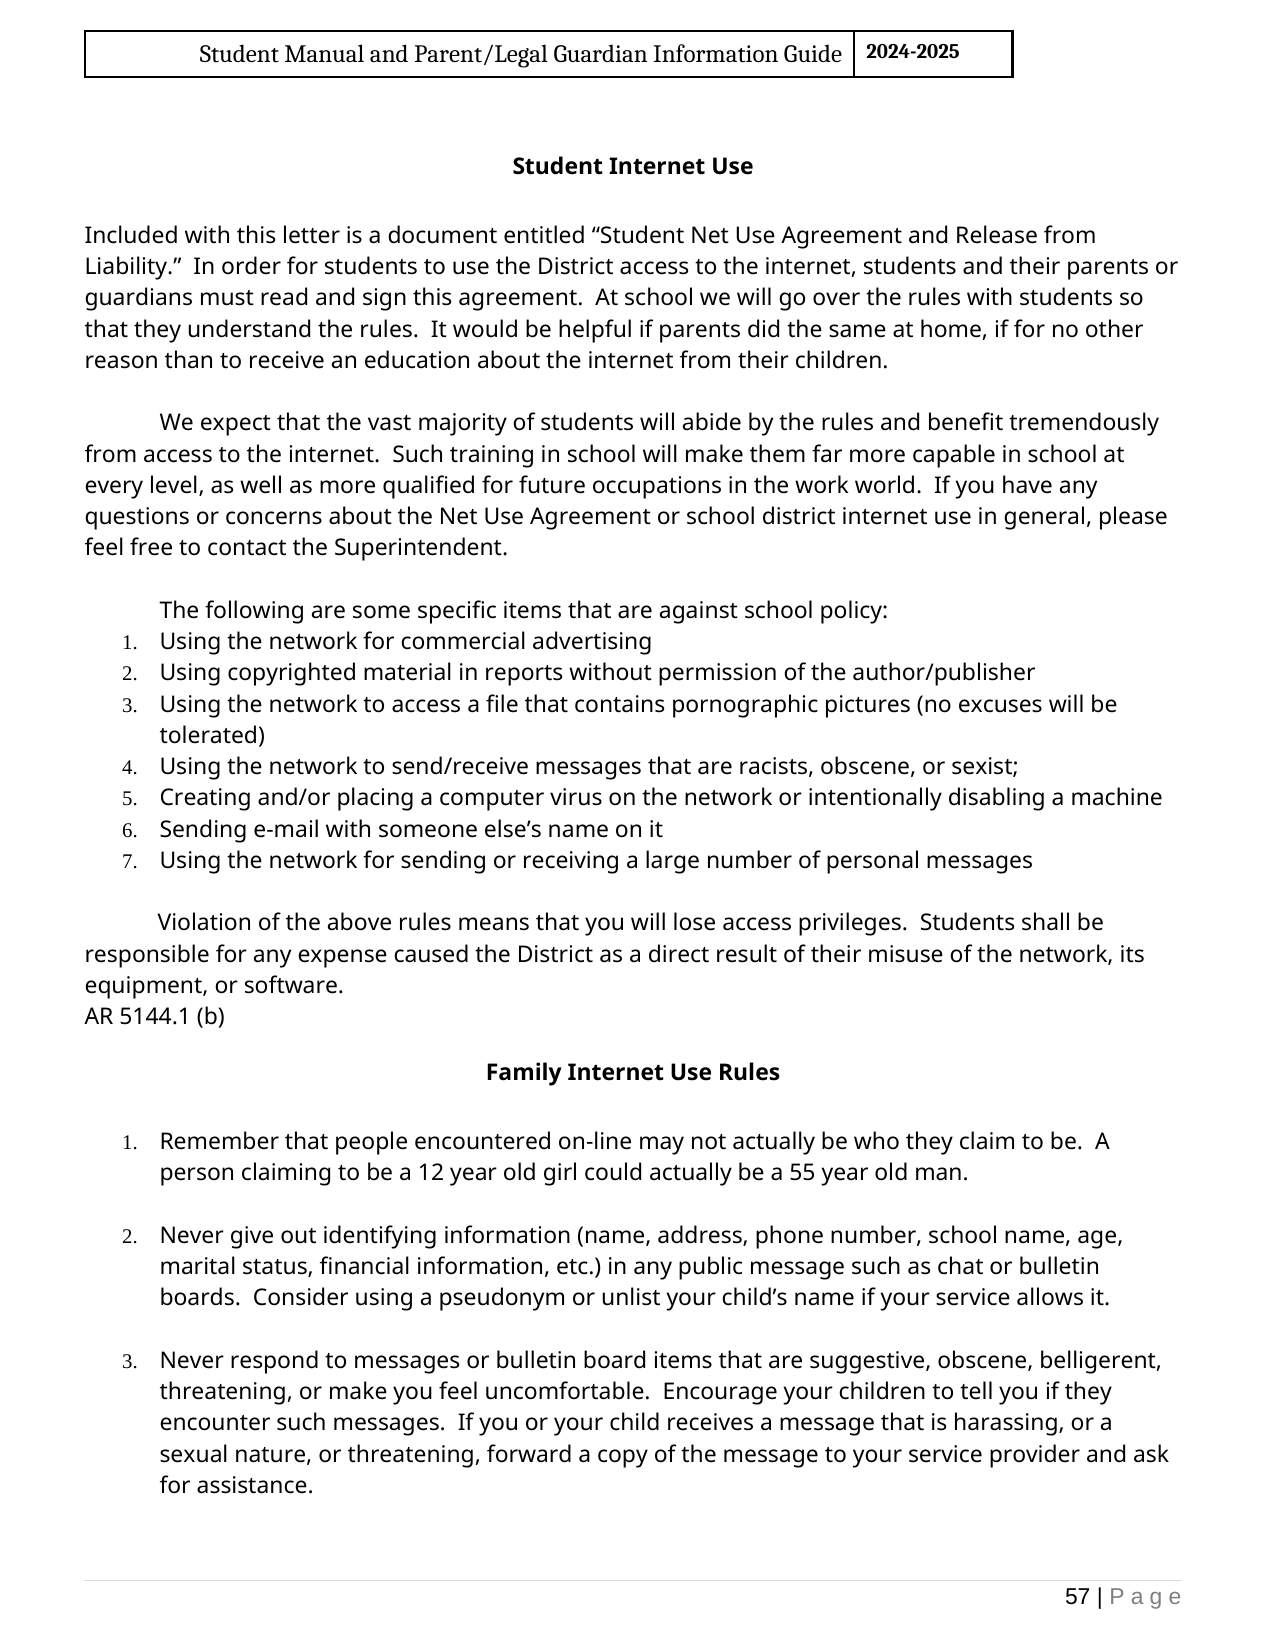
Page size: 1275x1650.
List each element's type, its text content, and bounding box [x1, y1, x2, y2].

list Using the network for sending or receiving a large number of personal messages [122, 844, 1181, 875]
text Violation of the above rules means that you will lose access privileges. Students shall be responsible for any expense caused the District as a direct result of their misuse of the network, its equipment, or software. [84, 906, 1181, 1000]
list Never give out identifying information (name, address, phone number, school name, age, marital status, financial information, etc.) in any public message such as chat or bulletin boards. Consider using a pseudonym or unlist your child’s name if your service allows it. [122, 1219, 1181, 1312]
list Using the network to access a file that contains pornographic pictures (no excuses will be tolerated) [122, 687, 1181, 750]
list Sending e-mail with someone else’s name on it [122, 812, 1181, 844]
subtitle Family Internet Use Rules [84, 1056, 1181, 1087]
list Remember that people encountered on-line may not actually be who they claim to be. A person claiming to be a 12 year old girl could actually be a 55 year old man. [122, 1125, 1181, 1187]
list Never respond to messages or bulletin board items that are suggestive, obscene, belligerent, threatening, or make you feel uncomfortable. Encourage your children to tell you if they encounter such messages. If you or your child receives a message that is harassing, or a sexual nature, or threatening, forward a copy of the message to your service provider and ask for assistance. [122, 1344, 1181, 1500]
list Using copyrighted material in reports without permission of the author/publisher [122, 656, 1181, 687]
subtitle Student Internet Use [84, 150, 1181, 181]
list Creating and/or placing a computer virus on the network or intentionally disabling a machine [122, 781, 1181, 812]
text The following are some specific items that are against school policy: [84, 594, 1181, 625]
text Included with this letter is a document entitled “Student Net Use Agreement and Release from Liability.” In order for students to use the District access to the internet, students and their parents or guardians must read and sign this agreement. At school we will go over the rules with students so that they understand the rules. It would be helpful if parents did the same at home, if for no other reason than to receive an education about the internet from their children. [84, 219, 1181, 375]
text AR 5144.1 (b) [84, 1000, 1181, 1031]
list Using the network to send/receive messages that are racists, obscene, or sexist; [122, 750, 1181, 781]
list Using the network for commercial advertising [122, 625, 1181, 656]
text We expect that the vast majority of students will abide by the rules and benefit tremendously from access to the internet. Such training in school will make them far more capable in school at every level, as well as more qualified for future occupations in the work world. If you have any questions or concerns about the Net Use Agreement or school district internet use in general, please feel free to contact the Superintendent. [84, 406, 1181, 562]
